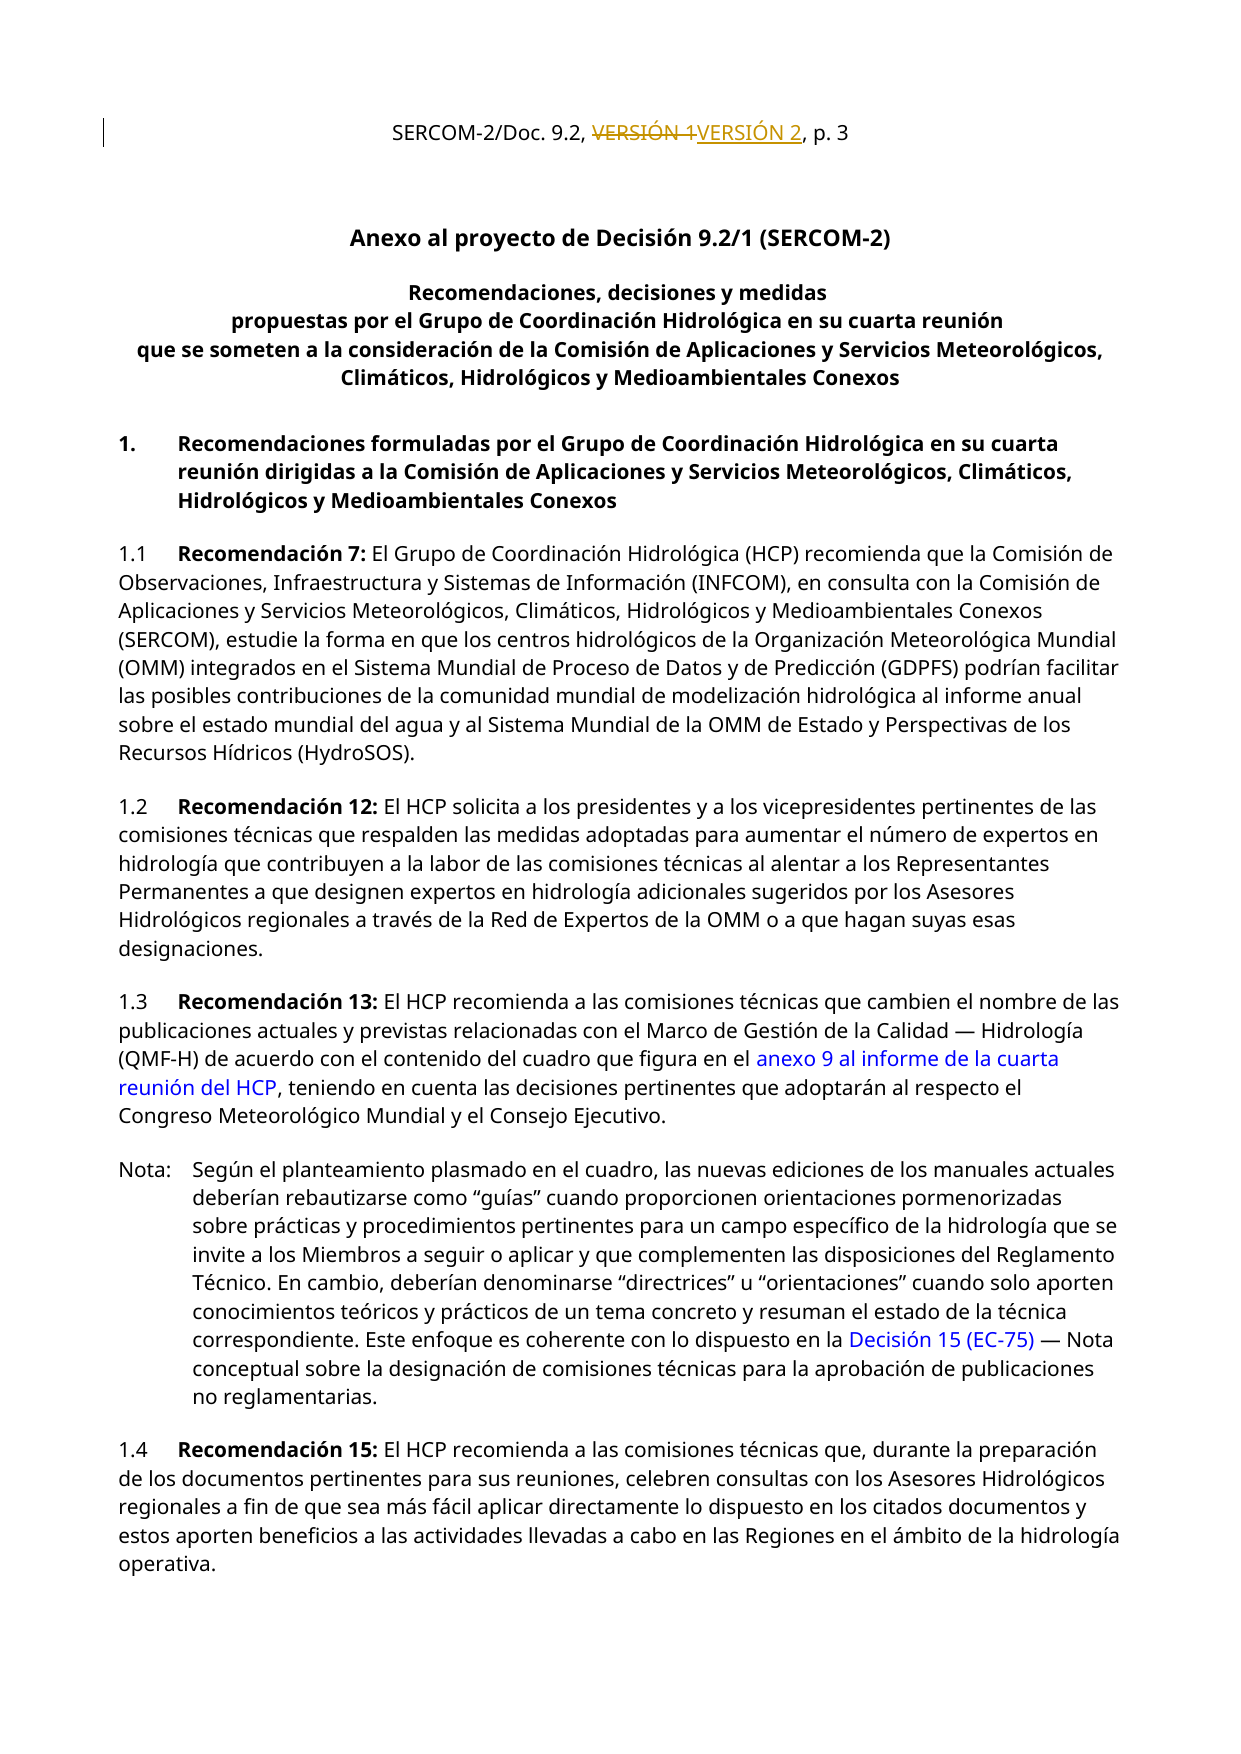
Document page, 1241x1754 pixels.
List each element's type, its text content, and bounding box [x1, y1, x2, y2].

text 1.3 Recomendación 13: El HCP recomienda a las comisiones técnicas que cambien el nombre de las publicaciones actuales y previstas relacionadas con el Marco de Gestión de la Calidad — Hidrología (QMF-H) de acuerdo con el contenido del cuadro que figura en el anexo 9 al informe de la cuarta reunión del HCP, teniendo en cuenta las decisiones pertinentes que adoptarán al respecto el Congreso Meteorológico Mundial y el Consejo Ejecutivo. [118, 987, 1122, 1130]
text Recomendaciones, decisiones y medidas propuestas por el Grupo de Coordinación Hidrológica en su cuarta reunión que se someten a la consideración de la Comisión de Aplicaciones y Servicios Meteorológicos, Climáticos, Hidrológicos y Medioambientales Conexos [118, 278, 1122, 392]
text 1.2 Recomendación 12: El HCP solicita a los presidentes y a los vicepresidentes pertinentes de las comisiones técnicas que respalden las medidas adoptadas para aumentar el número de expertos en hidrología que contribuyen a la labor de las comisiones técnicas al alentar a los Representantes Permanentes a que designen expertos en hidrología adicionales sugeridos por los Asesores Hidrológicos regionales a través de la Red de Expertos de la OMM o a que hagan suyas esas designaciones. [118, 792, 1122, 962]
text Anexo al proyecto de Decisión 9.2/1 (SERCOM-2) [118, 222, 1122, 253]
text Nota: Según el planteamiento plasmado en el cuadro, las nuevas ediciones de los manuales actuales deberían rebautizarse como “guías” cuando proporcionen orientaciones pormenorizadas sobre prácticas y procedimientos pertinentes para un campo específico de la hidrología que se invite a los Miembros a seguir o aplicar y que complementen las disposiciones del Reglamento Técnico. En cambio, deberían denominarse “directrices” u “orientaciones” cuando solo aporten conocimientos teóricos y prácticos de un tema concreto y resuman el estado de la técnica correspondiente. Este enfoque es coherente con lo dispuesto en la Decisión 15 (EC-75) — Nota conceptual sobre la designación de comisiones técnicas para la aprobación de publicaciones no reglamentarias. [118, 1155, 1122, 1411]
text 1.4 Recomendación 15: El HCP recomienda a las comisiones técnicas que, durante la preparación de los documentos pertinentes para sus reuniones, celebren consultas con los Asesores Hidrológicos regionales a fin de que sea más fácil aplicar directamente lo dispuesto en los citados documentos y estos aporten beneficios a las actividades llevadas a cabo en las Regiones en el ámbito de la hidrología operativa. [118, 1436, 1122, 1578]
subtitle 1. Recomendaciones formuladas por el Grupo de Coordinación Hidrológica en su cuarta reunión dirigidas a la Comisión de Aplicaciones y Servicios Meteorológicos, Climáticos, Hidrológicos y Medioambientales Conexos [118, 429, 1122, 514]
text 1.1 Recomendación 7: El Grupo de Coordinación Hidrológica (HCP) recomienda que la Comisión de Observaciones, Infraestructura y Sistemas de Información (INFCOM), en consulta con la Comisión de Aplicaciones y Servicios Meteorológicos, Climáticos, Hidrológicos y Medioambientales Conexos (SERCOM), estudie la forma en que los centros hidrológicos de la Organización Meteorológica Mundial (OMM) integrados en el Sistema Mundial de Proceso de Datos y de Predicción (GDPFS) podrían facilitar las posibles contribuciones de la comunidad mundial de modelización hidrológica al informe anual sobre el estado mundial del agua y al Sistema Mundial de la OMM de Estado y Perspectivas de los Recursos Hídricos (HydroSOS). [118, 539, 1122, 767]
